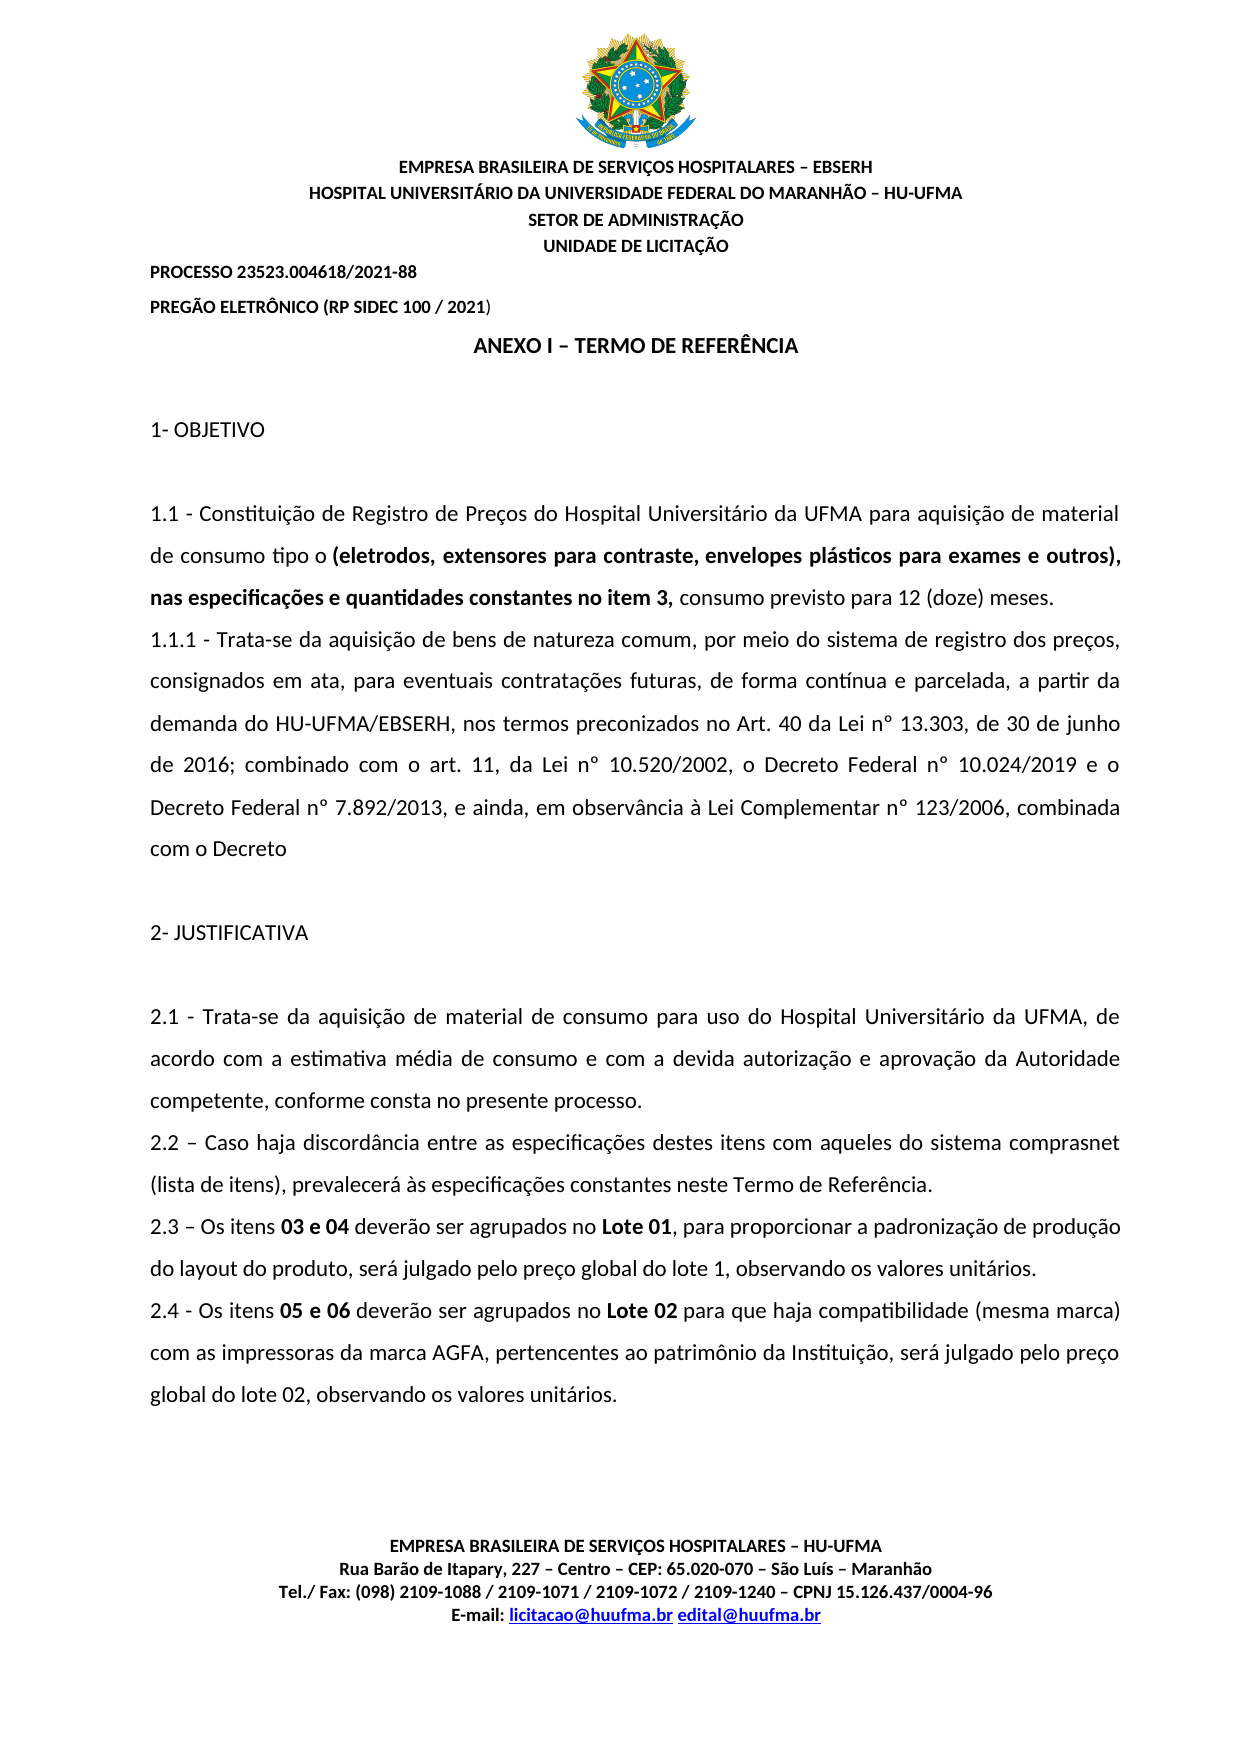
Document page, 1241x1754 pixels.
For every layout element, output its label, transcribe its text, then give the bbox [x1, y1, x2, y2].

text 2.1 - Trata-se da aquisição de material de consumo para uso do Hospital Universitário da UFMA, de acordo com a estimativa média de consumo e com a devida autorização e aprovação da Autoridade competente, conforme consta no presente processo. [150, 1002, 1122, 1114]
text 2.2 – Caso haja discordância entre as especificações destes itens com aqueles do sistema comprasnet (lista de itens), prevalecerá às especificações constantes neste Termo de Referência. [150, 1128, 1122, 1198]
text 1.1.1 - Trata-se da aquisição de bens de natureza comum, por meio do sistema de registro dos preços, consignados em ata, para eventuais contratações futuras, de forma contínua e parcelada, a partir da demanda do HU-UFMA/EBSERH, nos termos preconizados no Art. 40 da Lei nº 13.303, de 30 de junho de 2016; combinado com o art. 11, da Lei nº 10.520/2002, o Decreto Federal nº 10.024/2019 e o Decreto Federal nº 7.892/2013, e ainda, em observância à Lei Complementar nº 123/2006, combinada com o Decreto [150, 625, 1122, 863]
picture [571, 30, 701, 152]
text 2.3 – Os itens 03 e 04 deverão ser agrupados no Lote 01, para proporcionar a padronização de produção do layout do produto, será julgado pelo preço global do lote 1, observando os valores unitários. [150, 1212, 1122, 1282]
text 2- JUSTIFICATIVA [150, 918, 1122, 947]
text ANEXO I – TERMO DE REFERÊNCIA [150, 331, 1122, 359]
text 1.1 - Constituição de Registro de Preços do Hospital Universitário da UFMA para aquisição de material de consumo tipo o (eletrodos, extensores para contraste, envelopes plásticos para exames e outros), nas especificações e quantidades constantes no item 3, consumo previsto para 12 (doze) meses. [150, 499, 1122, 611]
text 2.4 - Os itens 05 e 06 deverão ser agrupados no Lote 02 para que haja compatibilidade (mesma marca) com as impressoras da marca AGFA, pertencentes ao patrimônio da Instituição, será julgado pelo preço global do lote 02, observando os valores unitários. [150, 1296, 1122, 1408]
text 1- OBJETIVO [150, 415, 1122, 443]
